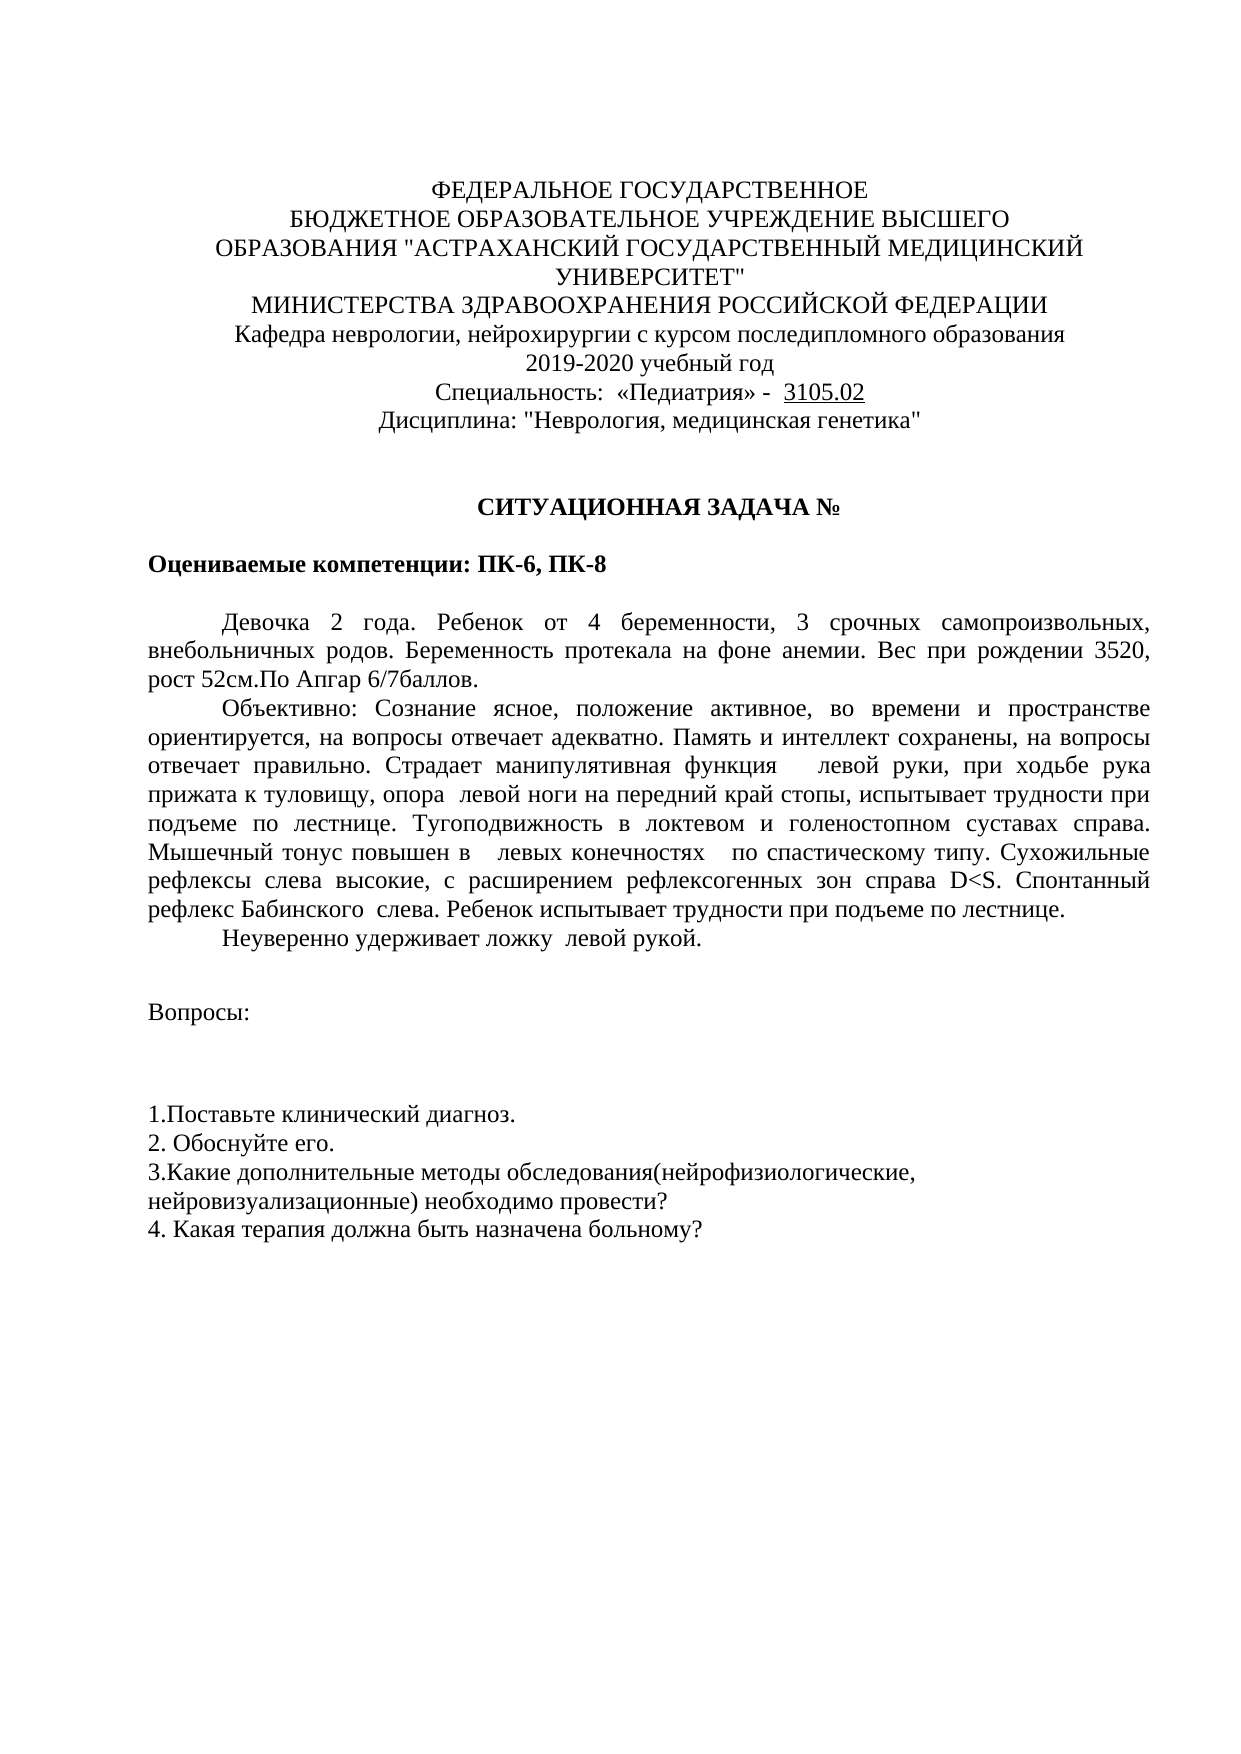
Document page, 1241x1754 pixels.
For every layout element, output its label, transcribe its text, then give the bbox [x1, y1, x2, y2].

text ОБРАЗОВАНИЯ "АСТРАХАНСКИЙ ГОСУДАРСТВЕННЫЙ МЕДИЦИНСКИЙ УНИВЕРСИТЕТ" [148, 233, 1152, 291]
text Объективно: Сознание ясное, положение активное, во времени и пространстве ориентируется, на вопросы отвечает адекватно. Память и интеллект сохранены, на вопросы отвечает правильно. Страдает манипулятивная функция левой руки, при ходьбе рука прижата к туловищу, опора левой ноги на передний край стопы, испытывает трудности при подъеме по лестнице. Тугоподвижность в локтевом и голеностопном суставах справа. Мышечный тонус повышен в левых конечностях по спастическому типу. Сухожильные рефлексы слева высокие, с расширением рефлексогенных зон справа D<S. Спонтанный рефлекс Бабинского слева. Ребенок испытывает трудности при подъеме по лестнице. [148, 693, 1152, 923]
text 2. Обоснуйте его. [148, 1128, 1152, 1157]
text 2019-2020 учебный год [148, 348, 1152, 377]
text БЮДЖЕТНОЕ ОБРАЗОВАТЕЛЬНОЕ УЧРЕЖДЕНИЕ ВЫСШЕГО [148, 204, 1152, 233]
text ФЕДЕРАЛЬНОЕ ГОСУДАРСТВЕННОЕ [148, 176, 1152, 204]
text 3.Какие дополнительные методы обследования(нейрофизиологические, нейровизуализационные) необходимо провести? [148, 1157, 1152, 1214]
text СИТУАЦИОННАЯ ЗАДАЧА № [148, 492, 1152, 521]
text Оцениваемые компетенции: ПК-6, ПК-8 [148, 549, 1152, 578]
text Кафедра неврологии, нейрохирургии с курсом последипломного образования [148, 319, 1152, 348]
text Дисциплина: "Неврология, медицинская генетика" [148, 406, 1152, 434]
text 4. Какая терапия должна быть назначена больному? [148, 1214, 1152, 1243]
text Девочка 2 года. Ребенок от 4 беременности, 3 срочных самопроизвольных, внебольничных родов. Беременность протекала на фоне анемии. Вес при рождении 3520, рост 52см.По Апгар 6/7баллов. [148, 607, 1152, 693]
text 1.Поставьте клинический диагноз. [148, 1099, 1152, 1128]
text МИНИСТЕРСТВА ЗДРАВООХРАНЕНИЯ РОССИЙСКОЙ ФЕДЕРАЦИИ [148, 291, 1152, 319]
text Вопросы: [148, 997, 1152, 1026]
text Неуверенно удерживает ложку левой рукой. [148, 923, 1152, 952]
text Специальность: «Педиатрия» - 3105.02 [148, 377, 1152, 406]
